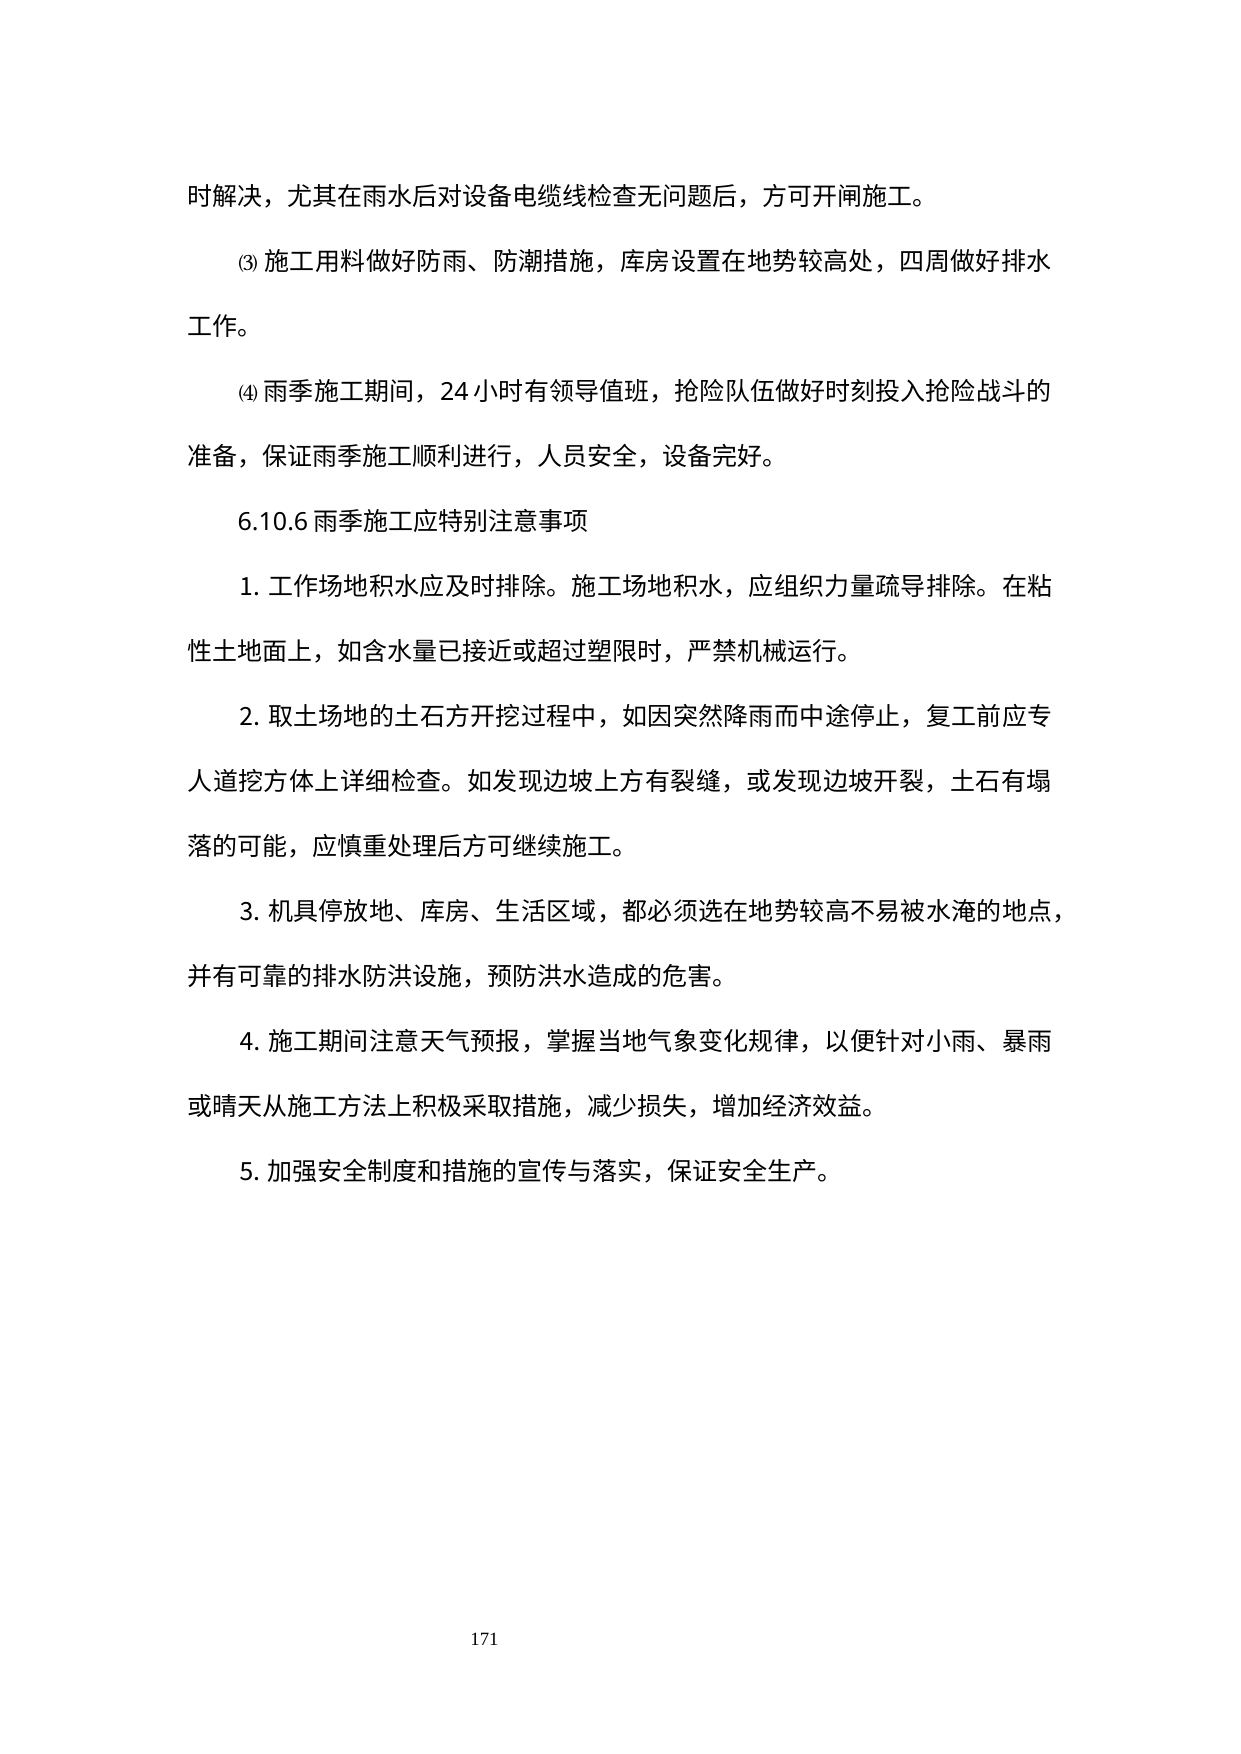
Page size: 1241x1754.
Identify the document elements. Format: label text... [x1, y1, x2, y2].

text ⒈工作场地积水应及时排除。施工场地积水，应组织力量疏导排除。在粘性土地面上，如含水量已接近或超过塑限时，严禁机械运行。 [187, 552, 1053, 682]
text ⑷雨季施工期间，24小时有领导值班，抢险队伍做好时刻投入抢险战斗的准备，保证雨季施工顺利进行，人员安全，设备完好。 [187, 357, 1053, 487]
text ⑶施工用料做好防雨、防潮措施，库房设置在地势较高处，四周做好排水工作。 [187, 227, 1053, 357]
text 6.10.6雨季施工应特别注意事项 [187, 487, 1053, 552]
text ⒌加强安全制度和措施的宣传与落实，保证安全生产。 [187, 1137, 1053, 1202]
text ⒋施工期间注意天气预报，掌握当地气象变化规律，以便针对小雨、暴雨或晴天从施工方法上积极采取措施，减少损失，增加经济效益。 [187, 1007, 1053, 1137]
text ⒉取土场地的土石方开挖过程中，如因突然降雨而中途停止，复工前应专人道挖方体上详细检查。如发现边坡上方有裂缝，或发现边坡开裂，土石有塌落的可能，应慎重处理后方可继续施工。 [187, 682, 1053, 877]
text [187, 162, 1053, 227]
text ⒊机具停放地、库房、生活区域，都必须选在地势较高不易被水淹的地点，并有可靠的排水防洪设施，预防洪水造成的危害。 [187, 877, 1053, 1007]
